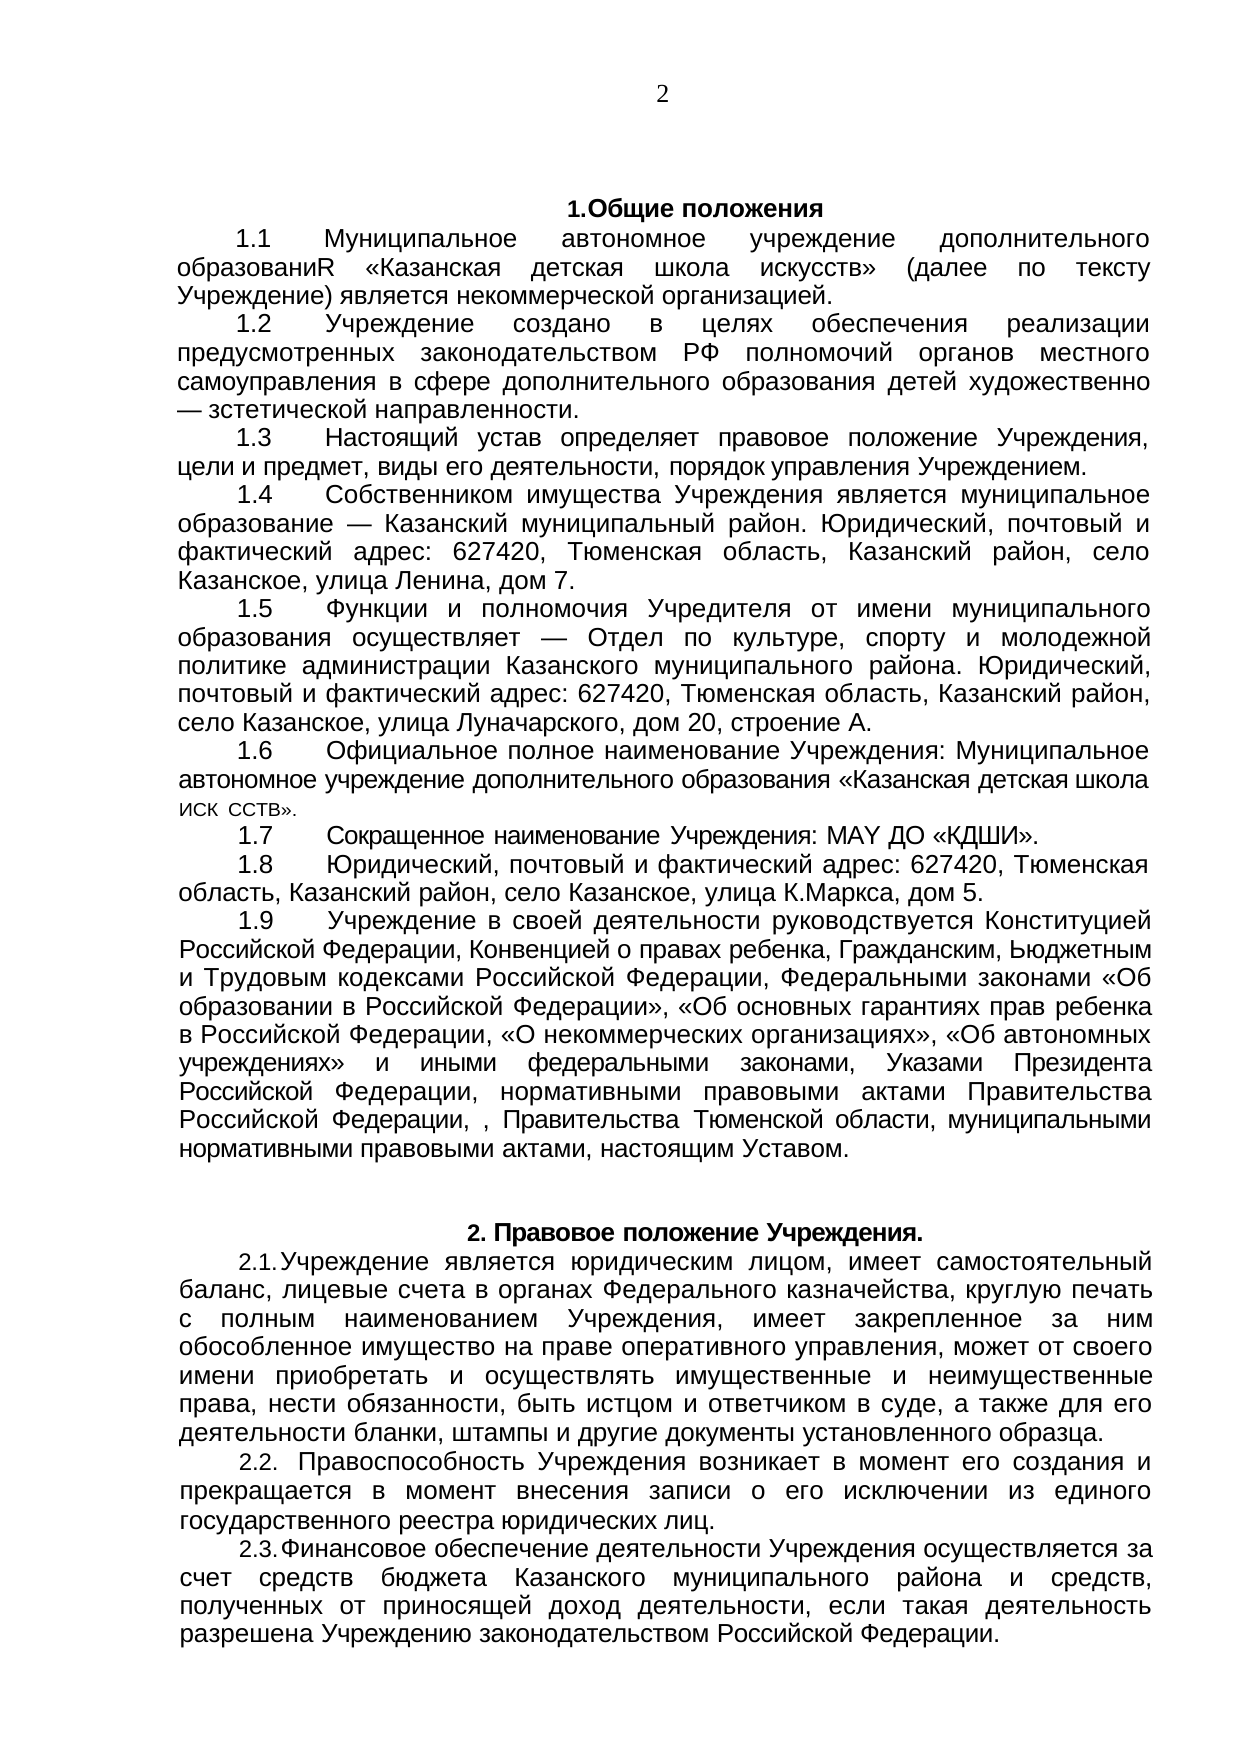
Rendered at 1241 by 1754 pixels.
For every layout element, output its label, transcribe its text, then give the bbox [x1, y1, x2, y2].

list Учреждение является юридическим лицом, имеет самостоятельный баланс, лицевые счета в органах Федерального казначейства, круглую печать с полным наименованием Учреждения, имеет закрепленное за ним обособленное имущество на праве оперативного управления, может от своего имени приобретать и осуществлять имущественные и неимущественные права, нести обязанности, быть истцом и ответчиком в суде, а также для его деятельности бланки, штампы и другие документы установленного образца. [179, 1248, 1153, 1447]
list Финансовое обеспечение деятельности Учреждения осуществляется за счет средств бюджета Казанского муниципального района и средств, полученных от приносящей доход деятельности, если такая деятельность разрешена Учреждению законодательством Российской Федерации. [179, 1535, 1153, 1648]
list Учреждение создано в целях обеспечения реализации предусмотренных законодательством РФ полномочий органов местного самоуправления в сфере дополнительного образования детей художественно — зстетической направленности. [177, 310, 1151, 424]
list Собственником имущества Учреждения является муниципальное образование — Казанский муниципальный район. Юридический, почтовый и фактический адрес: 627420, Тюменская область, Казанский район, село Казанское, улица Ленина, дом 7. [177, 481, 1151, 595]
list Официальное полное наименование Учреждения: Муниципальное автономное учреждение дополнительного образования «Казанская детская школа [178, 737, 1150, 794]
list Сокращенное наименование Учреждения: MAY ДО «КДШИ». [237, 821, 1166, 851]
list Правоспособность Учреждения возникает в момент его создания и прекращается в момент внесения записи о его исключении из единого государственного реестра юридических лиц. [179, 1447, 1153, 1535]
list Муниципальное автономное учреждение дополнительного образованиR «Казанская детская школа искусств» (далее по тексту Учреждение) является некоммерческой организацией. [177, 224, 1150, 310]
list Настоящий устав определяет правовое положение Учреждения, цели и предмет, виды его деятельности, порядок управления Учреждением. [177, 424, 1149, 481]
text 2 [168, 78, 1158, 108]
subtitle Общие положения [567, 194, 1166, 224]
list Юридический, почтовый и фактический адрес: 627420, Тюменская область, Казанский район, село Казанское, улица К.Маркса, дом 5. [178, 851, 1149, 907]
list Учреждение в своей деятельности руководствуется Конституцией Российской Федерации, Конвенцией о правах ребенка, Гражданским, Ьюджетным и Трудовым кодексами Российской Федерации, Федеральными законами «Об образовании в Российской Федерации», «Об основных гарантиях прав ребенка в Российской Федерации, «О некоммерческих организациях», «Об автономных учреждениях» и иными федеральными законами, Указами Президента Российской Федерации, нормативными правовыми актами Правительства Российской Федерации, , Правительства Тюменской области, муниципальными нормативными правовыми актами, настоящим Уставом. [178, 907, 1152, 1163]
subtitle Правовое положение Учреждения. [467, 1218, 1166, 1247]
list Функции и полномочия Учредителя от имени муниципального образования осуществляет — Отдел по культуре, спорту и молодежной политике администрации Казанского муниципального района. Юридический, почтовый и фактический адрес: 627420, Тюменская область, Казанский район, село Казанское, улица Луначарского, дом 20, строение А. [177, 595, 1152, 737]
text ИСК CCTB». [178, 799, 1166, 821]
